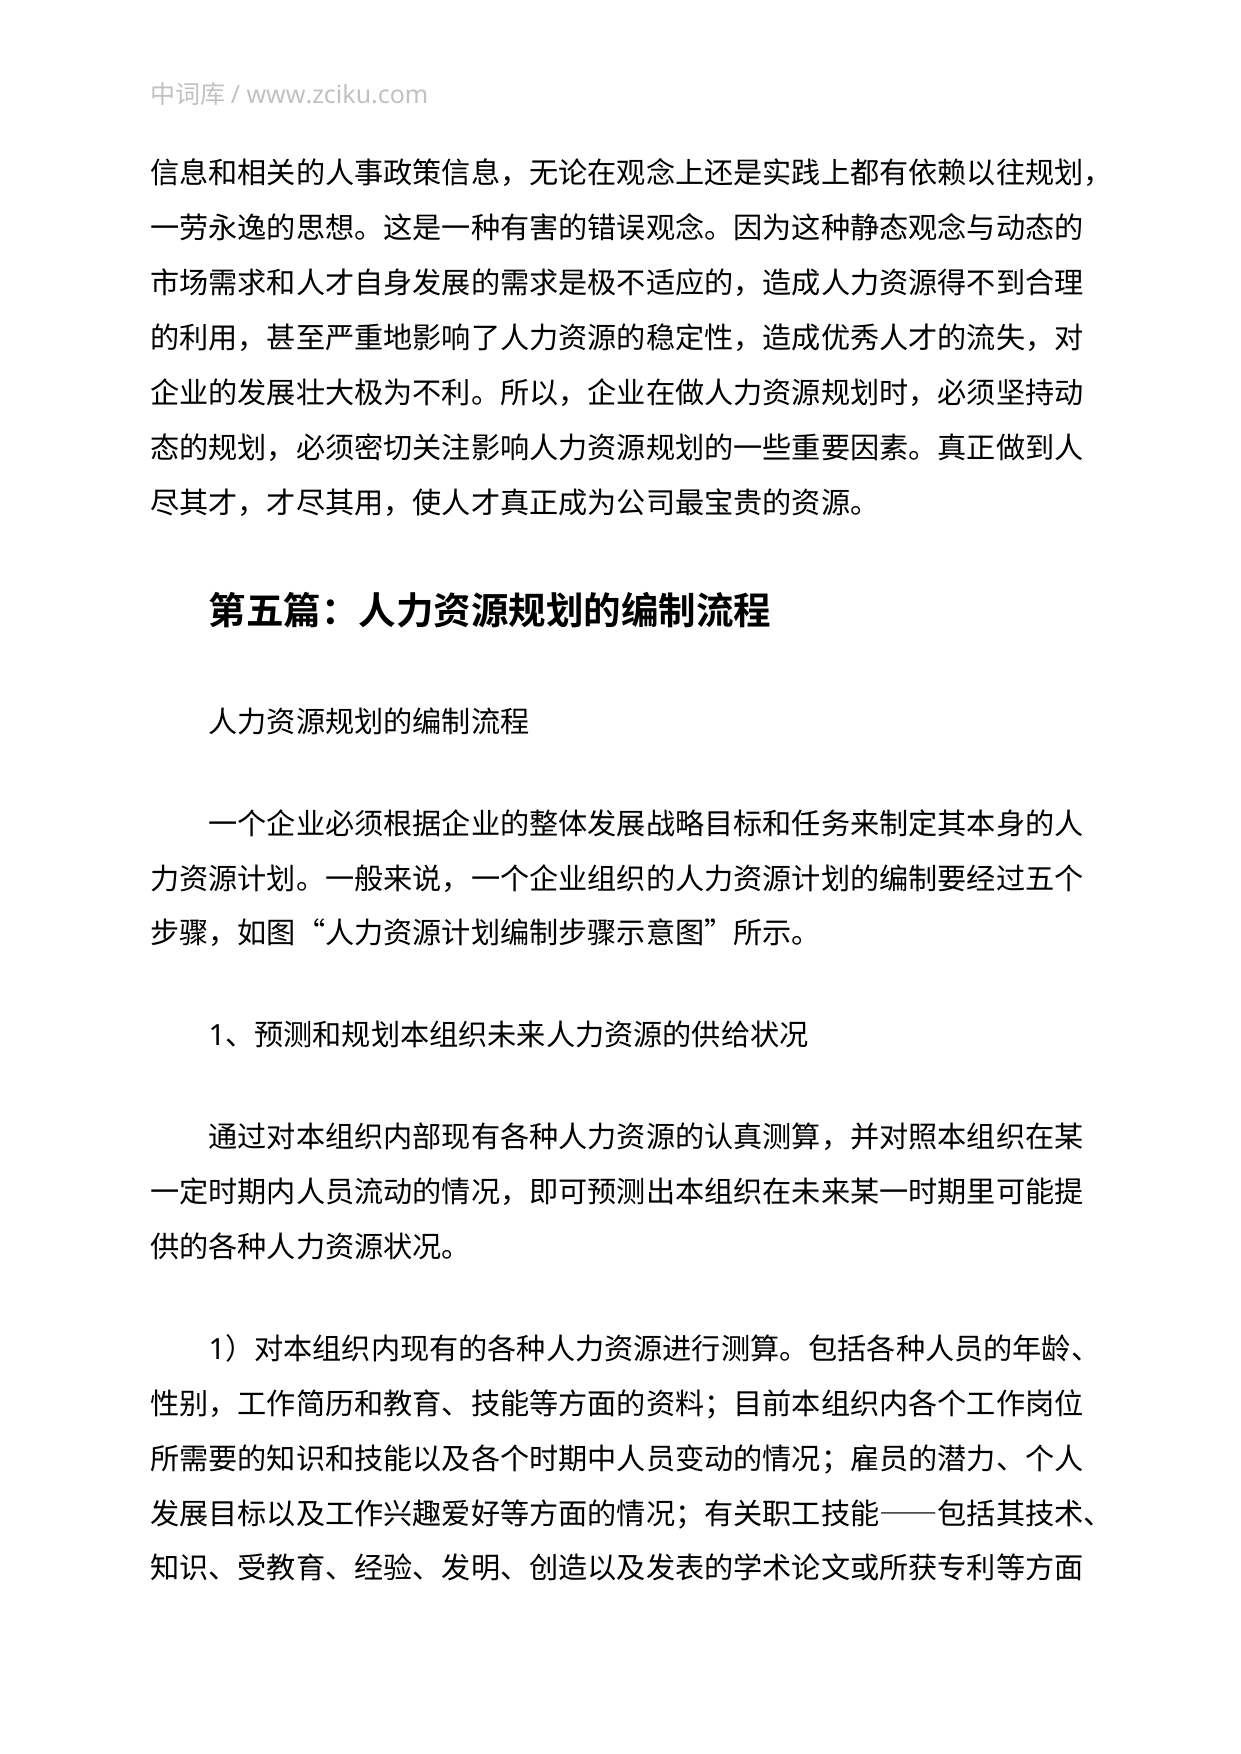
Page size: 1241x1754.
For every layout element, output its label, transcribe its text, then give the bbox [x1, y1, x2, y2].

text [150, 1325, 1090, 1587]
text 第五篇：人力资源规划的编制流程 [150, 581, 1090, 635]
text 人力资源规划的编制流程 [150, 698, 1090, 741]
text 一个企业必须根据企业的整体发展战略目标和任务来制定其本身的人力资源计划。一般来说，一个企业组织的人力资源计划的编制要经过五个步骤，如图“人力资源计划编制步骤示意图”所示。 [150, 800, 1090, 952]
text 通过对本组织内部现有各种人力资源的认真测算，并对照本组织在某一定时期内人员流动的情况，即可预测出本组织在未来某一时期里可能提供的各种人力资源状况。 [150, 1114, 1090, 1266]
text 1、预测和规划本组织未来人力资源的供给状况 [150, 1012, 1090, 1054]
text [150, 150, 1090, 522]
